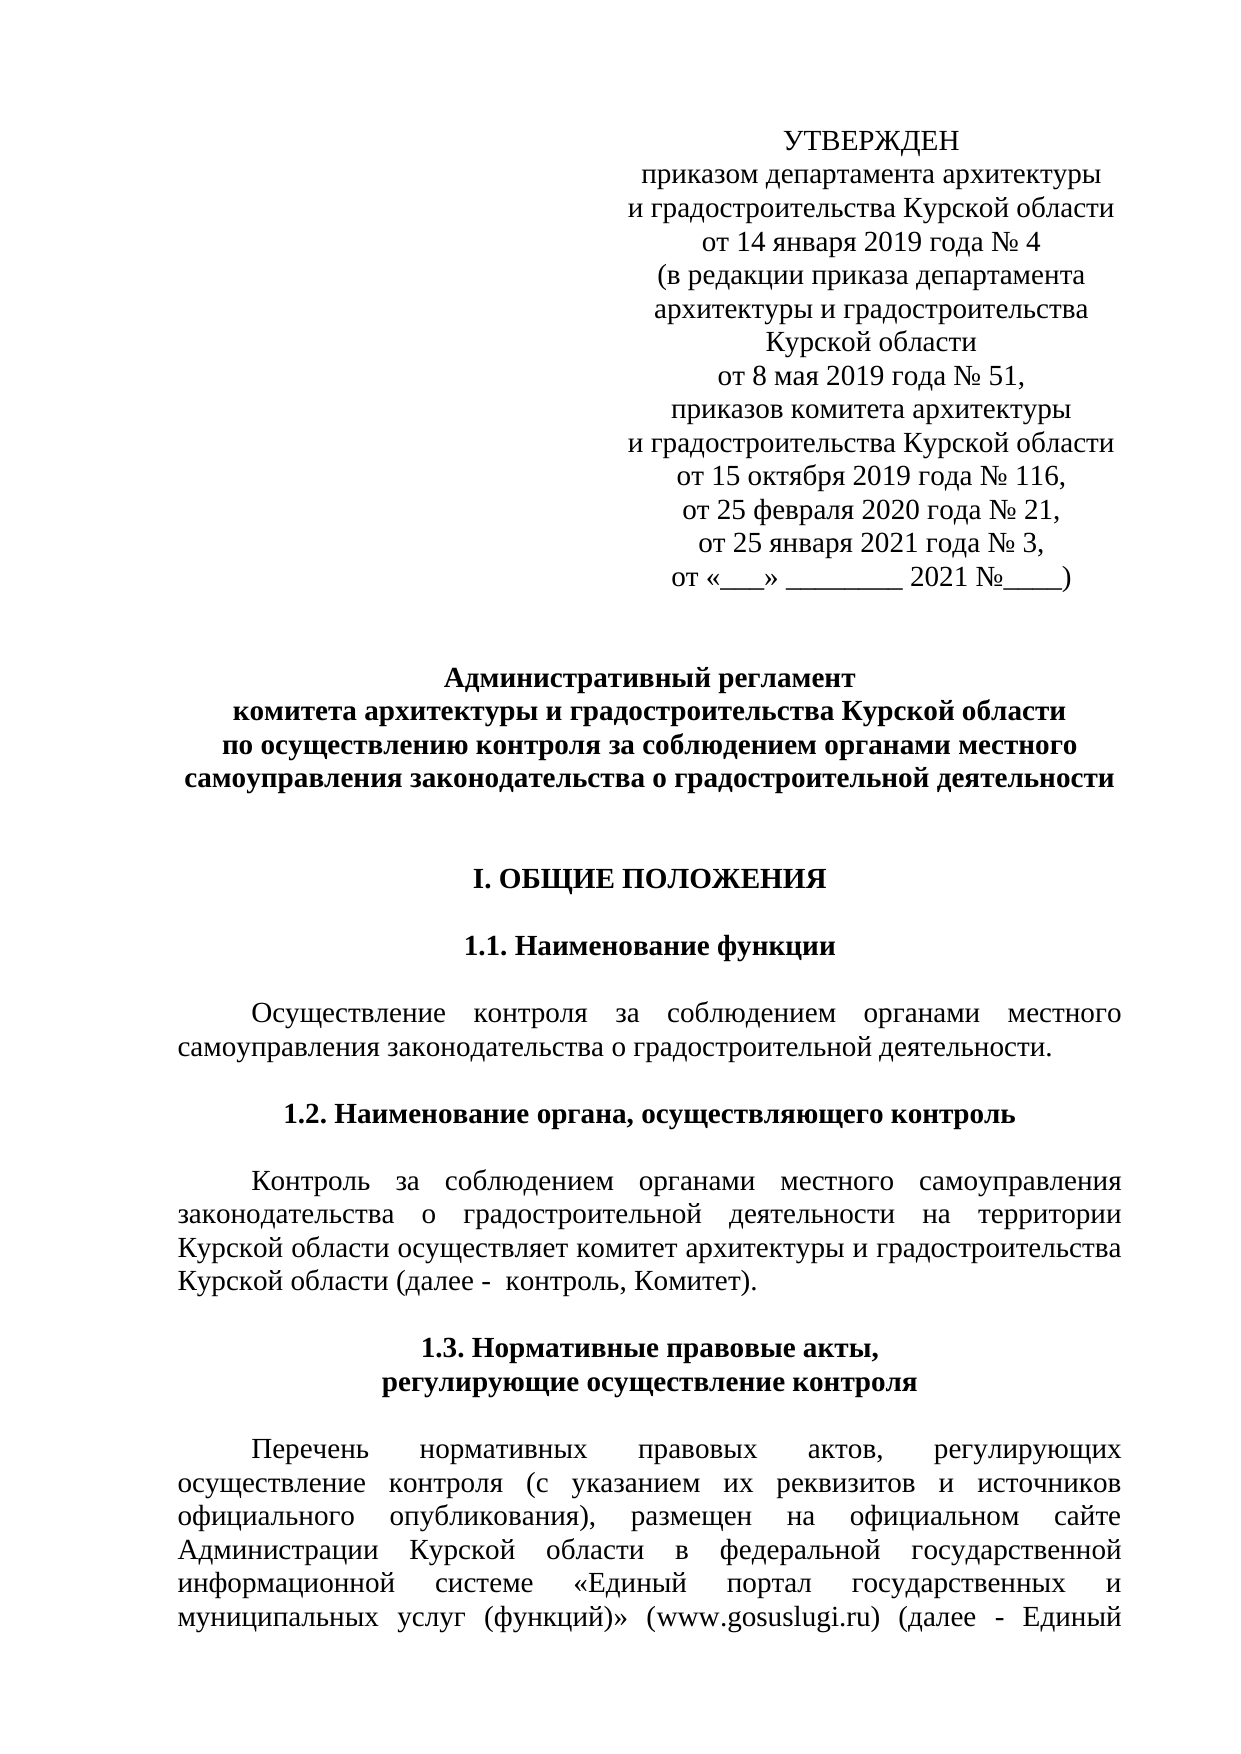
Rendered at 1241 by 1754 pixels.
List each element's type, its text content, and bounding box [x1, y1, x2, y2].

text приказом департамента архитектуры [620, 157, 1122, 190]
text от «___» ________ 2021 №____) [620, 559, 1122, 593]
text по осуществлению контроля за соблюдением органами местного самоуправления законодательства о градостроительной деятельности [177, 727, 1122, 794]
text 1.1. Наименование функции [177, 928, 1122, 962]
text от 8 мая 2019 года № 51, [620, 358, 1122, 391]
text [177, 1431, 1122, 1632]
text от 15 октября 2019 года № 116, [620, 458, 1122, 492]
text I. ОБЩИЕ ПОЛОЖЕНИЯ [177, 861, 1122, 894]
text (в редакции приказа департамента архитектуры и градостроительства Курской области [620, 257, 1122, 358]
text 1.2. Наименование органа, осуществляющего контроль [177, 1096, 1122, 1129]
text Административный регламент [177, 660, 1122, 693]
text и градостроительства Курской области [620, 425, 1122, 458]
text от 14 января 2019 года № 4 [620, 224, 1122, 257]
text приказов комитета архитектуры [620, 391, 1122, 425]
text УТВЕРЖДЕН [620, 123, 1122, 157]
text и градостроительства Курской области [620, 190, 1122, 224]
text комитета архитектуры и градостроительства Курской области [177, 693, 1122, 727]
text Контроль за соблюдением органами местного самоуправления законодательства о градостроительной деятельности на территории Курской области осуществляет комитет архитектуры и градостроительства Курской области (далее - контроль, Комитет). [177, 1163, 1122, 1297]
text регулирующие осуществление контроля [177, 1364, 1122, 1398]
text от 25 января 2021 года № 3, [620, 526, 1122, 559]
text от 25 февраля 2020 года № 21, [620, 492, 1122, 526]
text Осуществление контроля за соблюдением органами местного самоуправления законодательства о градостроительной деятельности. [177, 995, 1122, 1062]
text 1.3. Нормативные правовые акты, [177, 1331, 1122, 1364]
